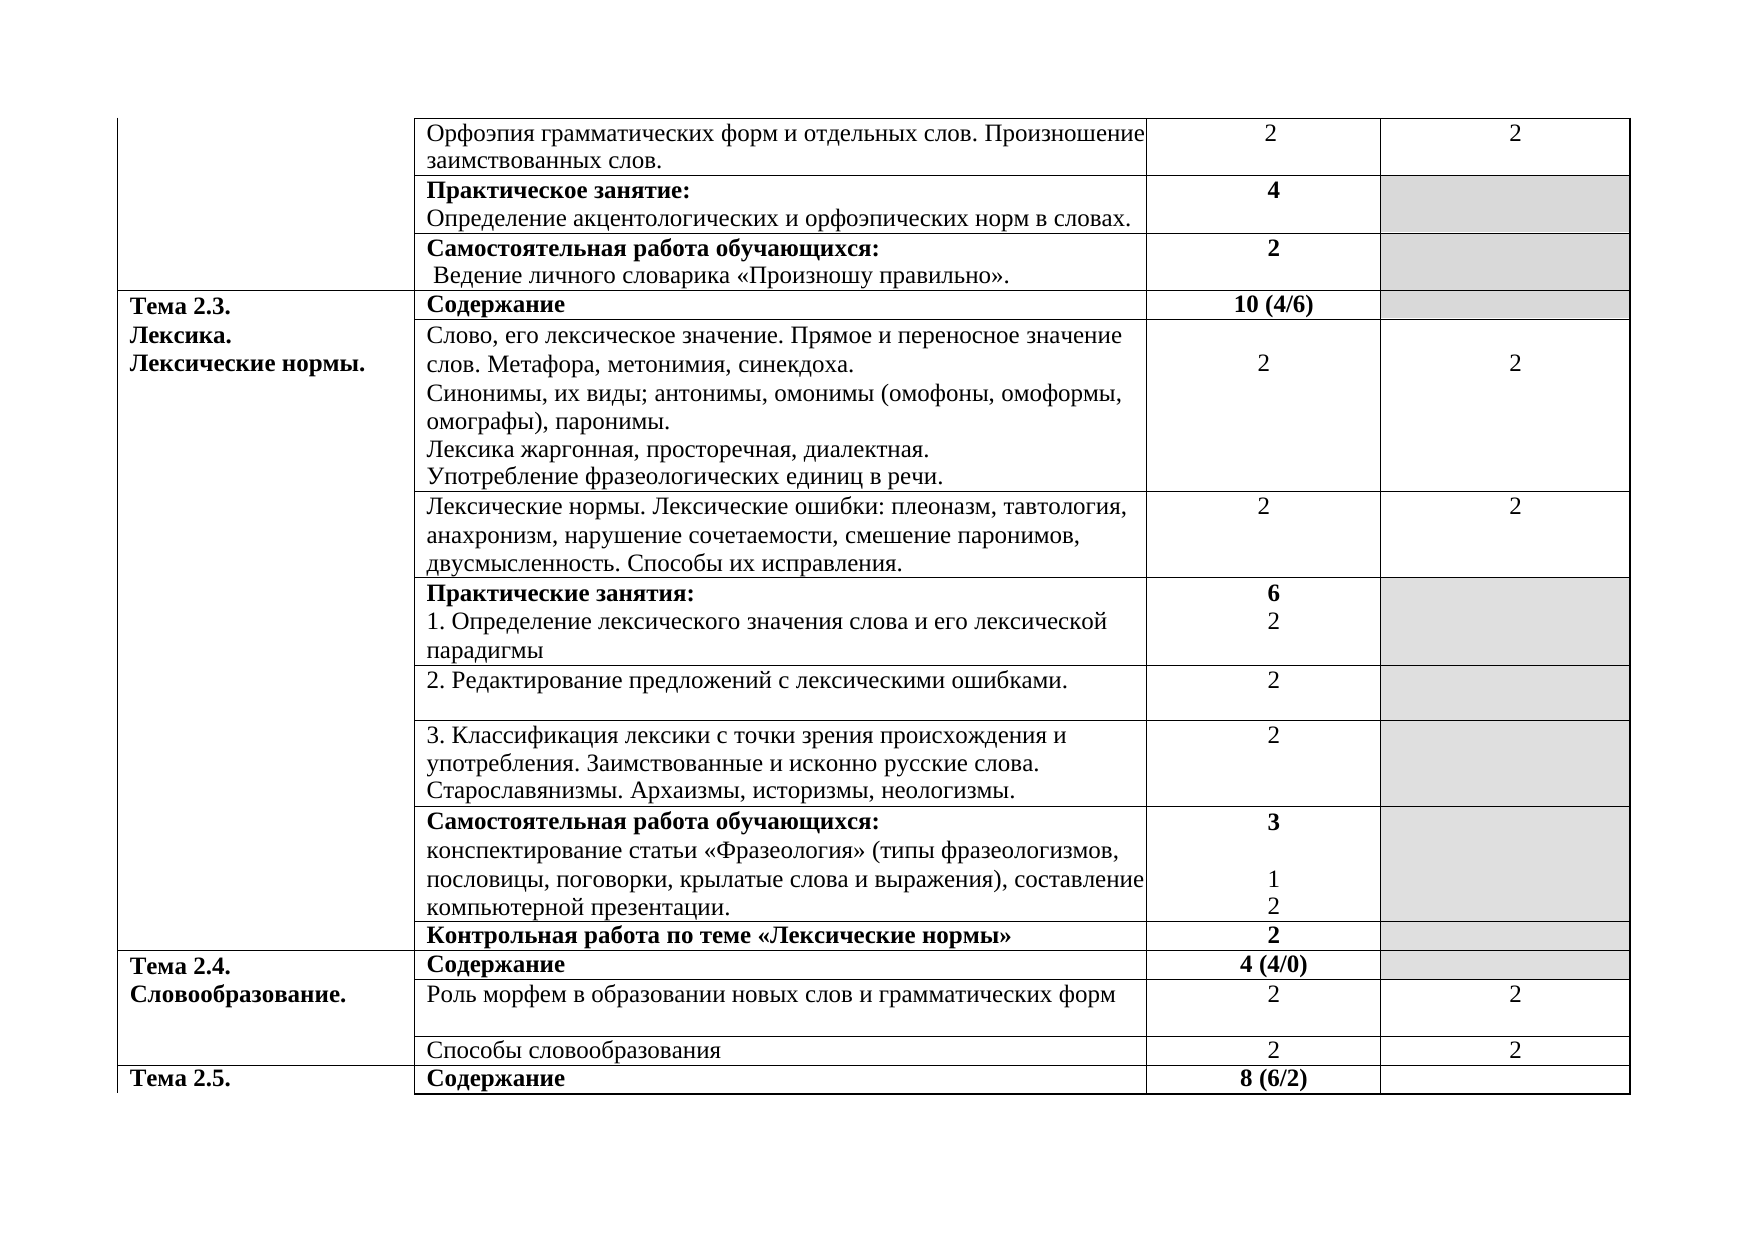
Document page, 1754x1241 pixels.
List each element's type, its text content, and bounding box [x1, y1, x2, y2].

table_header Орфоэпия грамматических форм и отдельных слов. Произношение заимствованных слов. [415, 119, 1146, 175]
table_header [118, 118, 414, 290]
table_cell [1381, 922, 1629, 950]
table_cell 4 (4/0) [1147, 951, 1380, 979]
table_cell [1381, 234, 1629, 290]
table_cell 2 [1147, 320, 1380, 491]
table_cell Лексические нормы. Лексические ошибки: плеоназм, тавтология, анахронизм, нарушение сочетаемости, смешение паронимов, двусмысленность. Способы их исправления. [415, 492, 1146, 577]
table_cell [1381, 807, 1629, 921]
table_cell Слово, его лексическое значение. Прямое и переносное значение слов. Метафора, метонимия, синекдоха. Синонимы, их виды; антонимы, омонимы (омофоны, омоформы, омографы), паронимы. Лексика жаргонная, просторечная, диалектная. Употребление фразеологических единиц в речи. [415, 320, 1146, 491]
table_cell 2 [1147, 492, 1380, 577]
table_cell 8 (6/2) [1147, 1066, 1380, 1093]
table_cell Тема 2.4. Словообразование. [118, 951, 414, 1064]
table_cell 2 [1147, 666, 1380, 720]
table_cell 2 [1381, 1037, 1629, 1064]
table_cell Практические занятия: 1. Определение лексического значения слова и его лексической парадигмы [415, 578, 1146, 665]
table_cell Практическое занятие: Определение акцентологических и орфоэпических норм в словах. [415, 176, 1146, 232]
table_cell 4 [1147, 176, 1380, 232]
table_cell 3 1 2 [1147, 807, 1380, 921]
table_cell 2 [1381, 980, 1629, 1036]
table_cell Содержание [415, 291, 1146, 318]
table_cell Тема 2.3. Лексика. Лексические нормы. [118, 291, 414, 950]
table_cell 3. Классификация лексики с точки зрения происхождения и употребления. Заимствованные и исконно русские слова. Старославянизмы. Архаизмы, историзмы, неологизмы. [415, 721, 1146, 806]
table_cell 2 [1147, 980, 1380, 1036]
table_cell Контрольная работа по теме «Лексические нормы» [415, 922, 1146, 950]
table_cell 2 [1147, 234, 1380, 290]
table_cell Самостоятельная работа обучающихся: Ведение личного словарика «Произношу правильно». [415, 234, 1146, 290]
table_cell Самостоятельная работа обучающихся: конспектирование статьи «Фразеология» (типы фразеологизмов, пословицы, поговорки, крылатые слова и выражения), составление компьютерной презентации. [415, 807, 1146, 921]
table_cell Тема 2.5. [118, 1066, 414, 1093]
table_cell Способы словообразования [415, 1037, 1146, 1064]
table_cell [1381, 578, 1629, 665]
table_cell 10 (4/6) [1147, 291, 1380, 318]
table_cell 2 [1147, 721, 1380, 806]
table_cell Содержание [415, 1066, 1146, 1093]
table_cell 2. Редактирование предложений с лексическими ошибками. [415, 666, 1146, 720]
table_cell 2 [1147, 922, 1380, 950]
table_cell [1381, 721, 1629, 806]
table_cell 6 2 [1147, 578, 1380, 665]
table_cell [1381, 951, 1629, 979]
table_cell Роль морфем в образовании новых слов и грамматических форм [415, 980, 1146, 1036]
table_cell [1381, 1066, 1629, 1093]
table_header 2 [1381, 119, 1629, 175]
table_cell [1381, 666, 1629, 720]
table_cell 2 [1381, 320, 1629, 491]
table_cell 2 [1147, 1037, 1380, 1064]
table_cell 2 [1381, 492, 1629, 577]
table_cell [1381, 291, 1629, 318]
table_cell Содержание [415, 951, 1146, 979]
table_cell [1381, 176, 1629, 232]
table_header 2 [1147, 119, 1380, 175]
